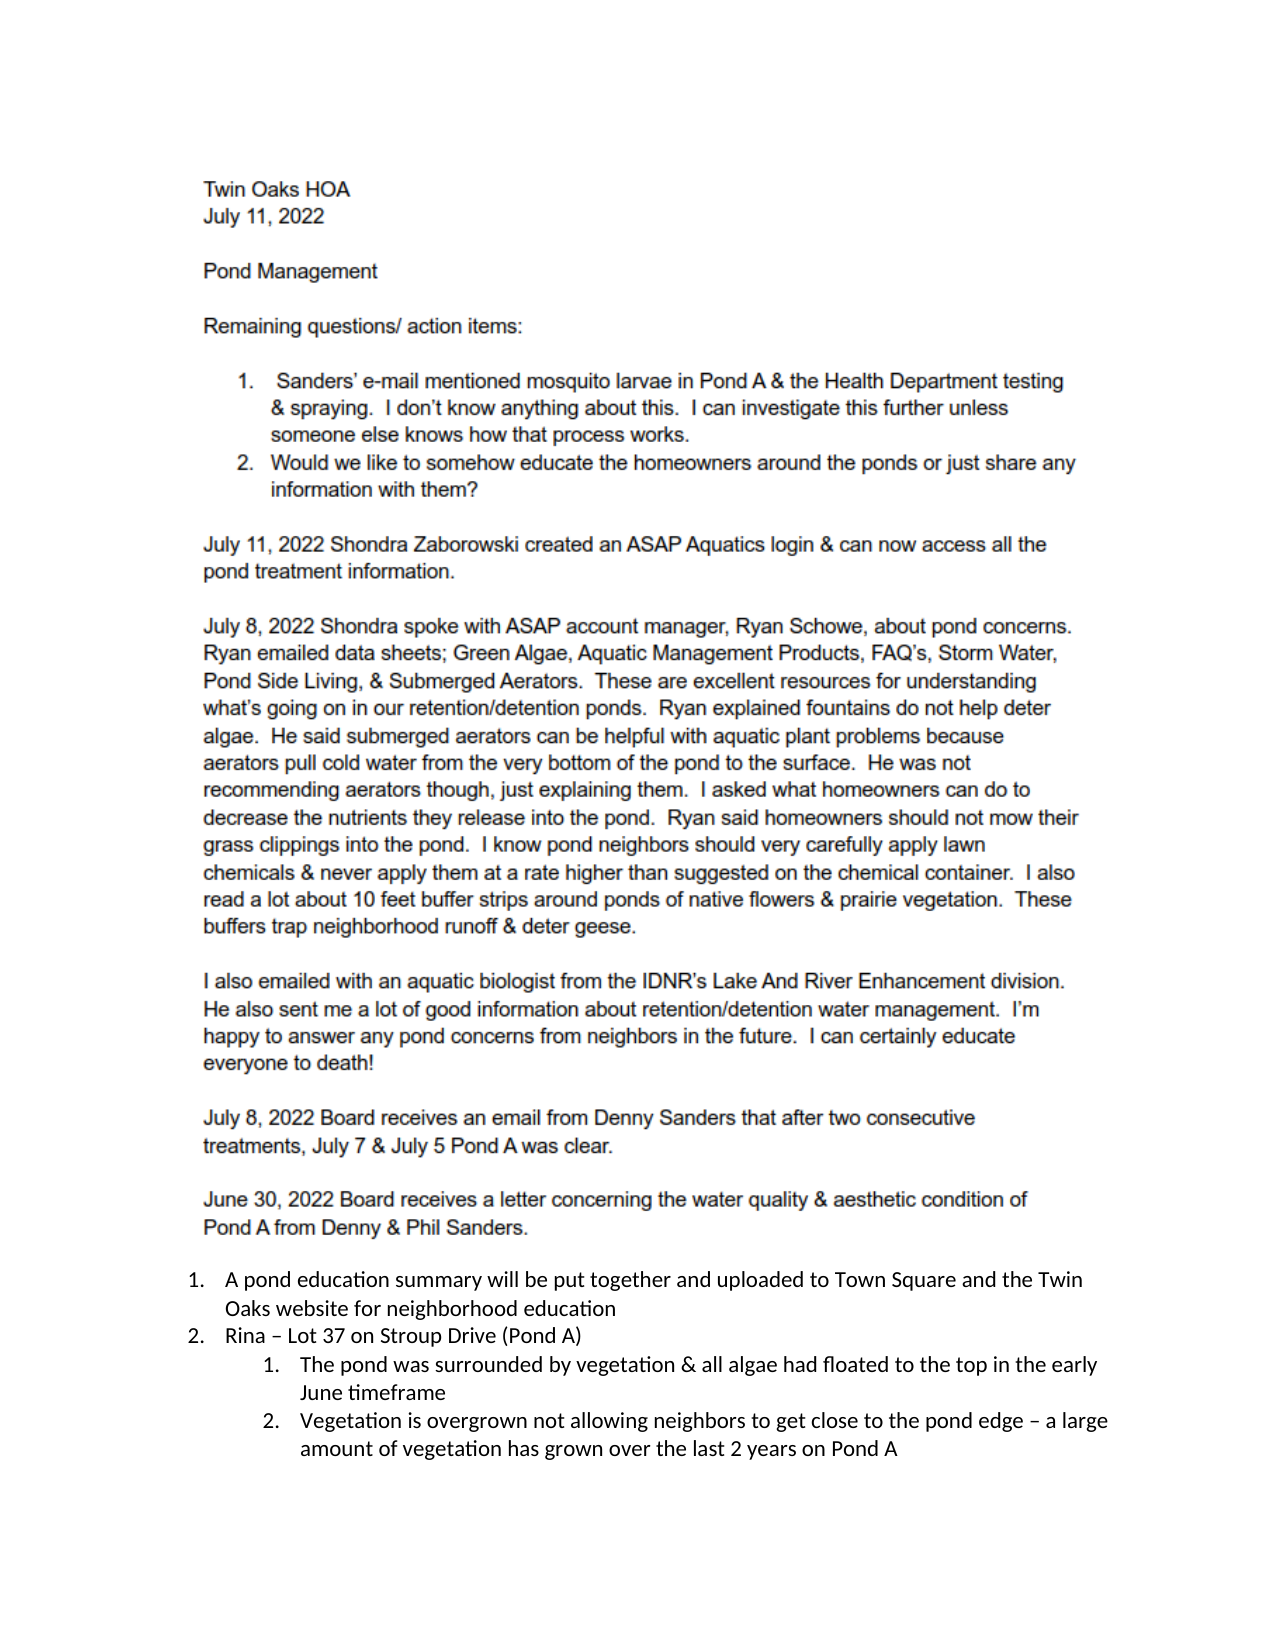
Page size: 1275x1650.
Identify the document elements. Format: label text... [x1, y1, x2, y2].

list Vegetation is overgrown not allowing neighbors to get close to the pond edge – a large amount of vegetation has grown over the last 2 years on Pond A [262, 1406, 1125, 1462]
list Rina – Lot 37 on Stroup Drive (Pond A) [187, 1322, 1125, 1350]
list The pond was surrounded by vegetation & all algae had floated to the top in the early June timeframe [262, 1350, 1125, 1406]
list A pond education summary will be put together and uploaded to Town Square and the Twin Oaks website for neighborhood education [187, 1266, 1125, 1322]
picture [150, 150, 1113, 1266]
